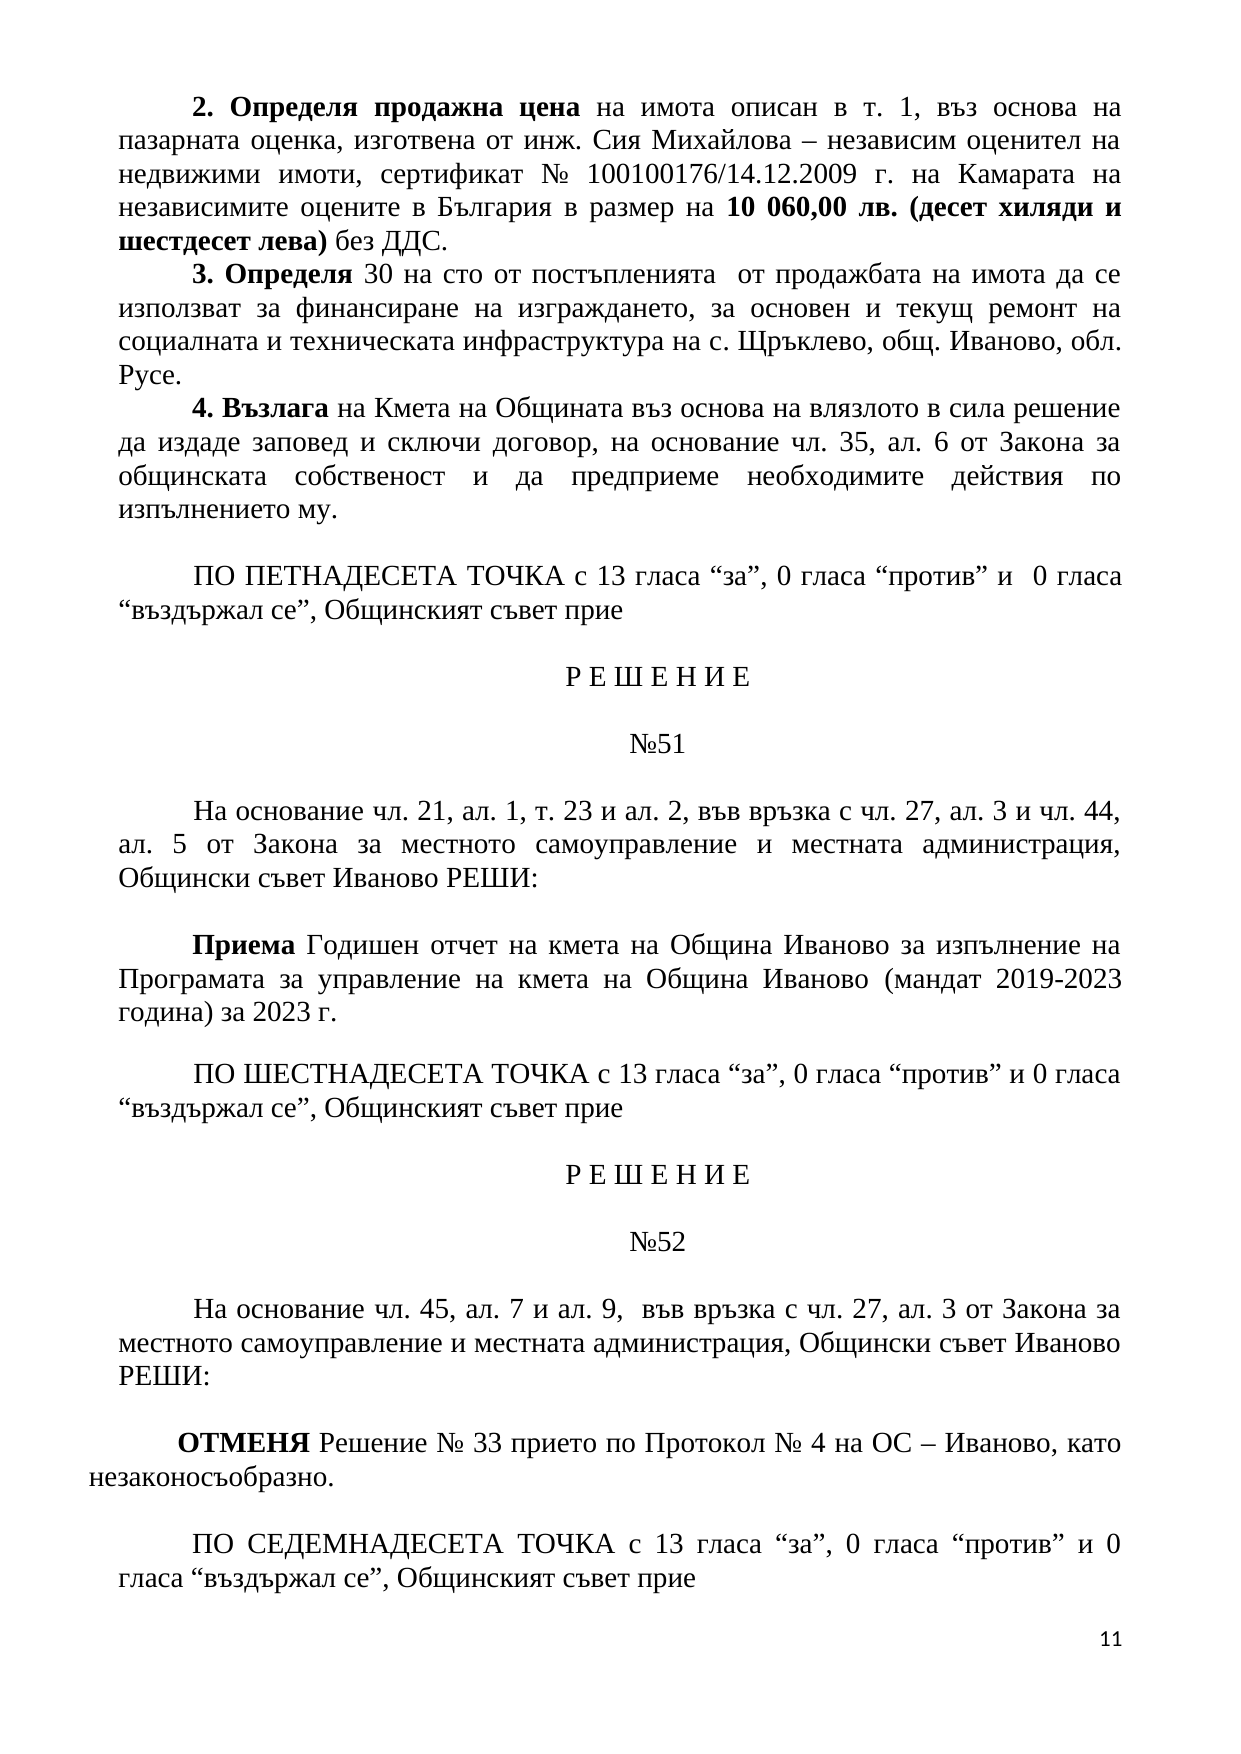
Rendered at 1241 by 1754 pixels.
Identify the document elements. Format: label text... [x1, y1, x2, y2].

text На основание чл. 21, ал. 1, т. 23 и ал. 2, във връзка с чл. 27, ал. 3 и чл. 44, ал. 5 от Закона за местното самоуправление и местната администрация, Общински съвет Иваново РЕШИ: [118, 793, 1122, 894]
text 4. Възлага на Кмета на Общината въз основа на влязлото в сила решение да издаде заповед и сключи договор, на основание чл. 35, ал. 6 от Закона за общинската собственост и да предприеме необходимите действия по изпълнението му. [118, 391, 1122, 525]
text Р Е Ш Е Н И Е [118, 1157, 1122, 1191]
text ПО ПЕТНАДЕСЕТА ТОЧКА с 13 гласа “за”, 0 гласа “против” и 0 гласа “въздържал се”, Общинският съвет прие [118, 558, 1122, 625]
text №52 [118, 1224, 1122, 1258]
text ПО СЕДЕМНАДЕСЕТА ТОЧКА с 13 гласа “за”, 0 гласа “против” и 0 гласа “въздържал се”, Общинският съвет прие [118, 1526, 1122, 1593]
text ПО ШЕСТНАДЕСЕТА ТОЧКА с 13 гласа “за”, 0 гласа “против” и 0 гласа “въздържал се”, Общинският съвет прие [118, 1057, 1122, 1124]
text Р Е Ш Е Н И Е [118, 659, 1122, 692]
text На основание чл. 45, ал. 7 и ал. 9, във връзка с чл. 27, ал. 3 от Закона за местното самоуправление и местната администрация, Общински съвет Иваново РЕШИ: [118, 1291, 1122, 1392]
text №51 [118, 726, 1122, 759]
text 3. Определя 30 на сто от постъпленията от продажбата на имота да се използват за финансиране на изграждането, за основен и текущ ремонт на социалната и техническата инфраструктура на с. Щръклево, общ. Иваново, обл. Русе. [118, 256, 1122, 391]
text ОТМЕНЯ Решение № 33 прието по Протокол № 4 на ОС – Иваново, като незаконосъобразно. [88, 1426, 1122, 1493]
text Приема Годишен отчет на кмета на Община Иваново за изпълнение на Програмата за управление на кмета на Община Иваново (мандат 2019-2023 година) за 2023 г. [118, 927, 1122, 1028]
text 2. Определя продажна цена на имота описан в т. 1, въз основа на пазарната оценка, изготвена от инж. Сия Михайлова – независим оценител на недвижими имоти, сертификат № 100100176/14.12.2009 г. на Камарата на независимите оцените в България в размер на 10 060,00 лв. (десет хиляди и шестдесет лева) без ДДС. [118, 89, 1122, 256]
